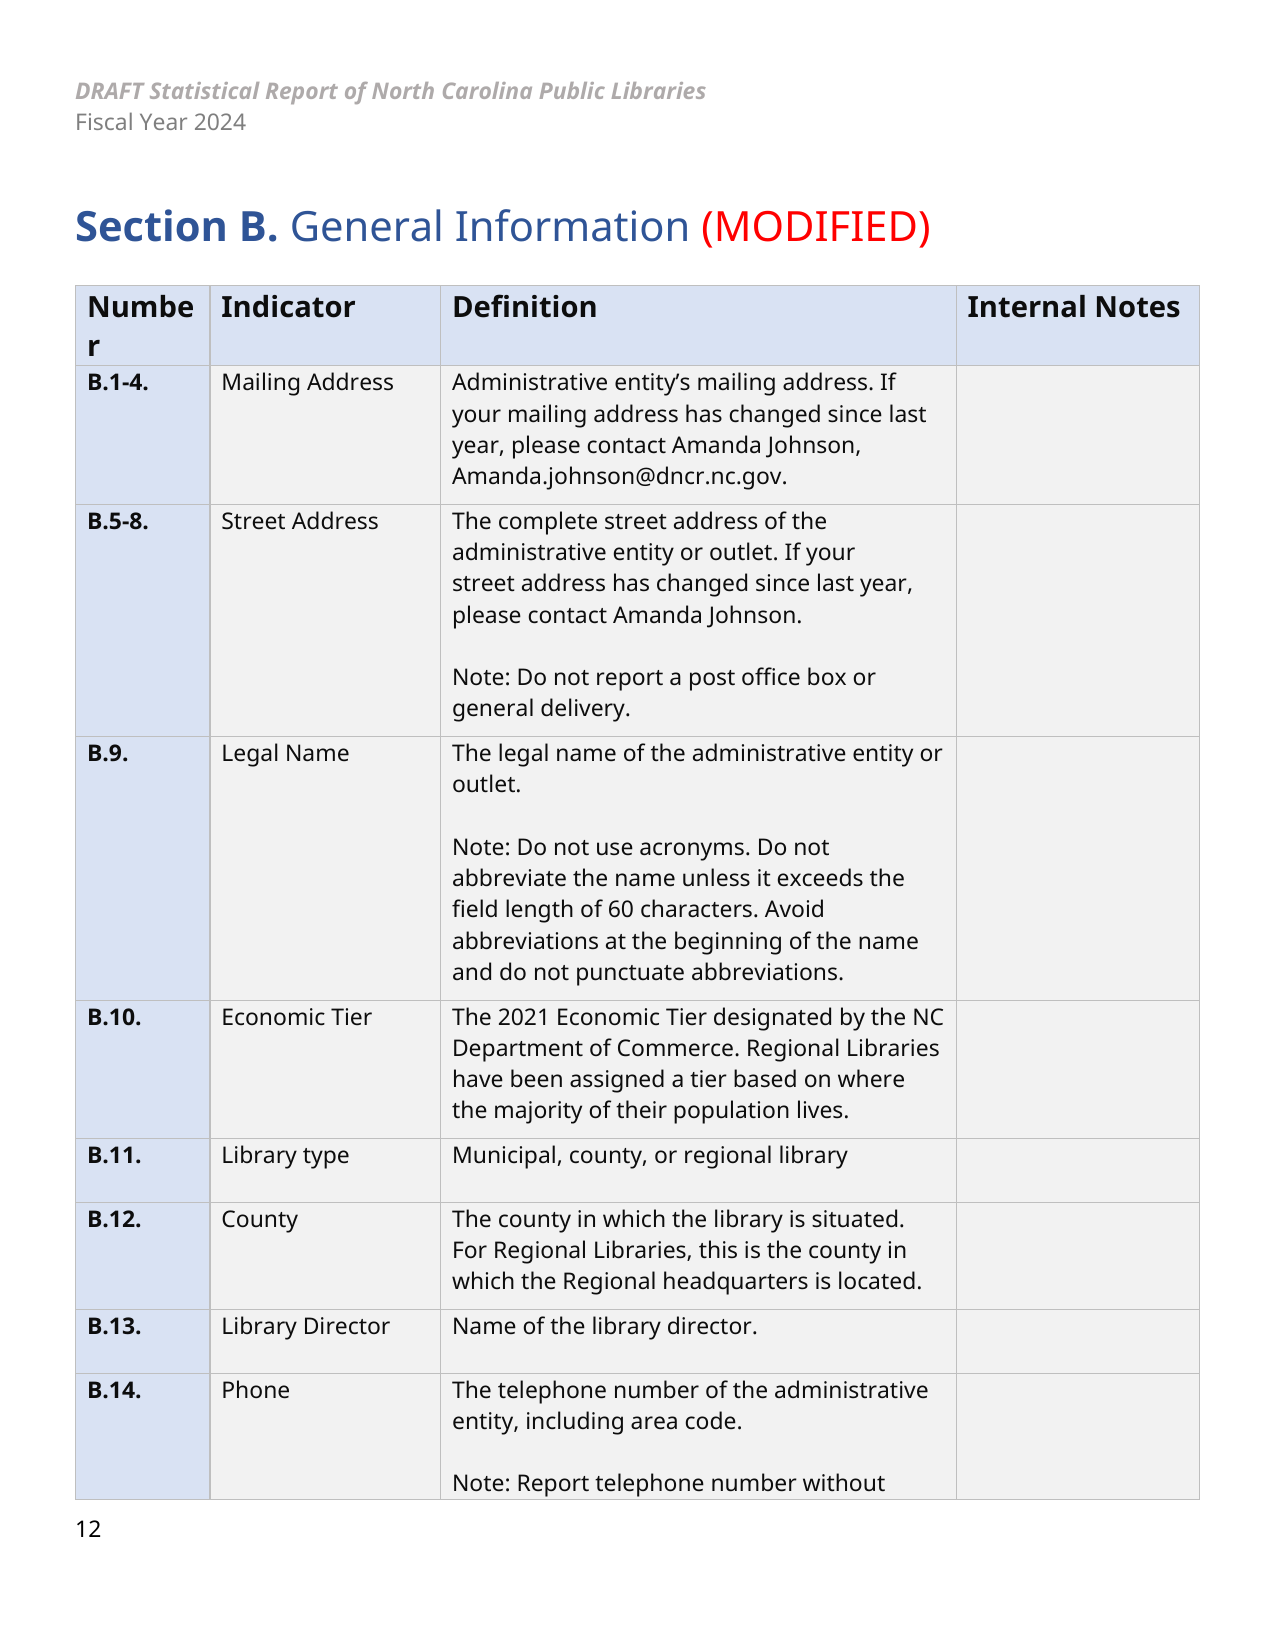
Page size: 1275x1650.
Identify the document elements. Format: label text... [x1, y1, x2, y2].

table_cell Legal Name [211, 737, 440, 1000]
table_cell Phone [211, 1374, 440, 1499]
table_cell [957, 1310, 1199, 1373]
table_cell Mailing Address [211, 366, 440, 504]
table_cell B.13. [76, 1310, 209, 1373]
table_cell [441, 1374, 956, 1499]
table_cell [957, 505, 1199, 736]
table_cell Municipal, county, or regional library [441, 1139, 956, 1202]
table_cell B.12. [76, 1203, 209, 1309]
table_cell B.14. [76, 1374, 209, 1499]
table_cell Library type [211, 1139, 440, 1202]
table_cell County [211, 1203, 440, 1309]
table_cell [957, 1001, 1199, 1138]
table_cell B.11. [76, 1139, 209, 1202]
table_cell B.1-4. [76, 366, 209, 504]
subtitle Section B. General Information (MODIFIED) [75, 197, 1200, 254]
table_cell [957, 1374, 1199, 1499]
table_header Definition [441, 286, 956, 365]
table_header Internal Notes [957, 286, 1199, 365]
table_cell The legal name of the administrative entity or outlet. Note: Do not use acronyms. Do not abbreviate the name unless it exceeds the field length of 60 characters. Avoid abbreviations at the beginning of the name and do not punctuate abbreviations. [441, 737, 956, 1000]
table_cell Library Director [211, 1310, 440, 1373]
table_cell [957, 366, 1199, 504]
table_cell B.10. [76, 1001, 209, 1138]
table_cell [957, 1203, 1199, 1309]
table_cell The county in which the library is situated. For Regional Libraries, this is the county in which the Regional headquarters is located. [441, 1203, 956, 1309]
table_cell The complete street address of the administrative entity or outlet. If your street address has changed since last year, please contact Amanda Johnson. Note: Do not report a post office box or general delivery. [441, 505, 956, 736]
table_cell Street Address [211, 505, 440, 736]
table_cell [957, 737, 1199, 1000]
table_cell Administrative entity’s mailing address. If your mailing address has changed since last year, please contact Amanda Johnson, Amanda.johnson@dncr.nc.gov. [441, 366, 956, 504]
table_cell [957, 1139, 1199, 1202]
table_cell The 2021 Economic Tier designated by the NC Department of Commerce. Regional Libraries have been assigned a tier based on where the majority of their population lives. [441, 1001, 956, 1138]
table_cell Name of the library director. [441, 1310, 956, 1373]
table_header Number [76, 286, 209, 365]
table_cell B.9. [76, 737, 209, 1000]
table_header Indicator [211, 286, 440, 365]
table_cell B.5-8. [76, 505, 209, 736]
table_cell Economic Tier [211, 1001, 440, 1138]
